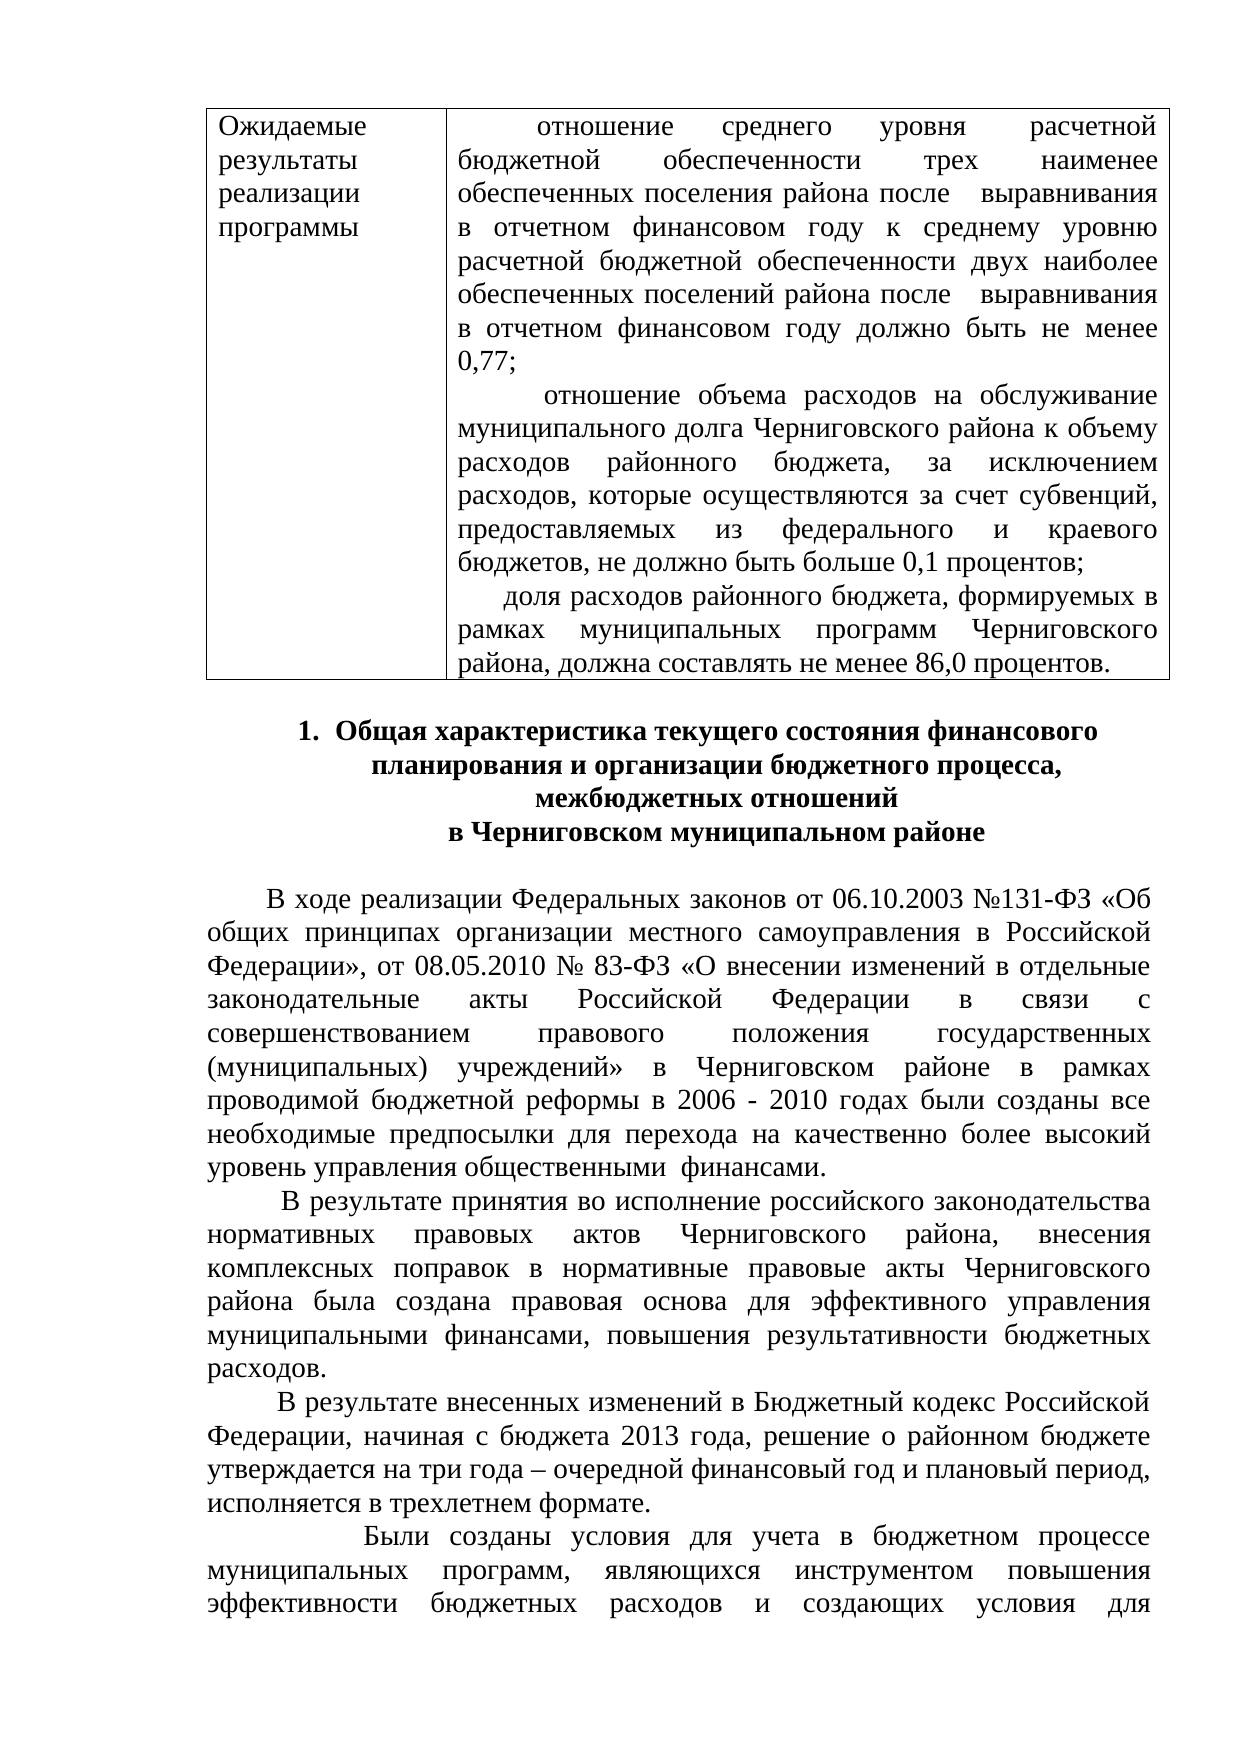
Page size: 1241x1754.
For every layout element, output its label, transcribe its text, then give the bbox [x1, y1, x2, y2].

table_cell Ожидаемые результаты реализации программы [207, 109, 446, 679]
table_cell отношение среднего уровня расчетной бюджетной обеспеченности трех наименее обеспеченных поселения района после выравнивания в отчетном финансовом году к среднему уровню расчетной бюджетной обеспеченности двух наиболее обеспеченных поселений района после выравнивания в отчетном финансовом году должно быть не менее 0,77; отношение объема расходов на обслуживание муниципального долга Черниговского района к объему расходов районного бюджета, за исключением расходов, которые осуществляются за счет субвенций, предоставляемых из федерального и краевого бюджетов, не должно быть больше 0,1 процентов; доля расходов районного бюджета, формируемых в рамках муниципальных программ Черниговского района, должна составлять не менее 86,0 процентов. [447, 109, 1169, 679]
text планирования и организации бюджетного процесса, межбюджетных отношений [282, 747, 1152, 814]
list Общая характеристика текущего состояния финансового [244, 713, 1152, 747]
text В результате принятия во исполнение российского законодательства нормативных правовых актов Черниговского района, внесения комплексных поправок в нормативные правовые акты Черниговского района была создана правовая основа для эффективного управления муниципальными финансами, повышения результативности бюджетных расходов. [207, 1183, 1152, 1384]
text в Черниговском муниципальном районе [282, 814, 1152, 847]
text В ходе реализации Федеральных законов от 06.10.2003 №131-ФЗ «Об общих принципах организации местного самоуправления в Российской Федерации», от 08.05.2010 № 83-ФЗ «О внесении изменений в отдельные законодательные акты Российской Федерации в связи с совершенствованием правового положения государственных (муниципальных) учреждений» в Черниговском районе в рамках проводимой бюджетной реформы в 2006 - 2010 годах были созданы все необходимые предпосылки для перехода на качественно более высокий уровень управления общественными финансами. [207, 881, 1152, 1183]
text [207, 1518, 1152, 1619]
text В результате внесенных изменений в Бюджетный кодекс Российской Федерации, начиная с бюджета 2013 года, решение о районном бюджете утверждается на три года – очередной финансовый год и плановый период, исполняется в трехлетнем формате. [207, 1384, 1152, 1518]
